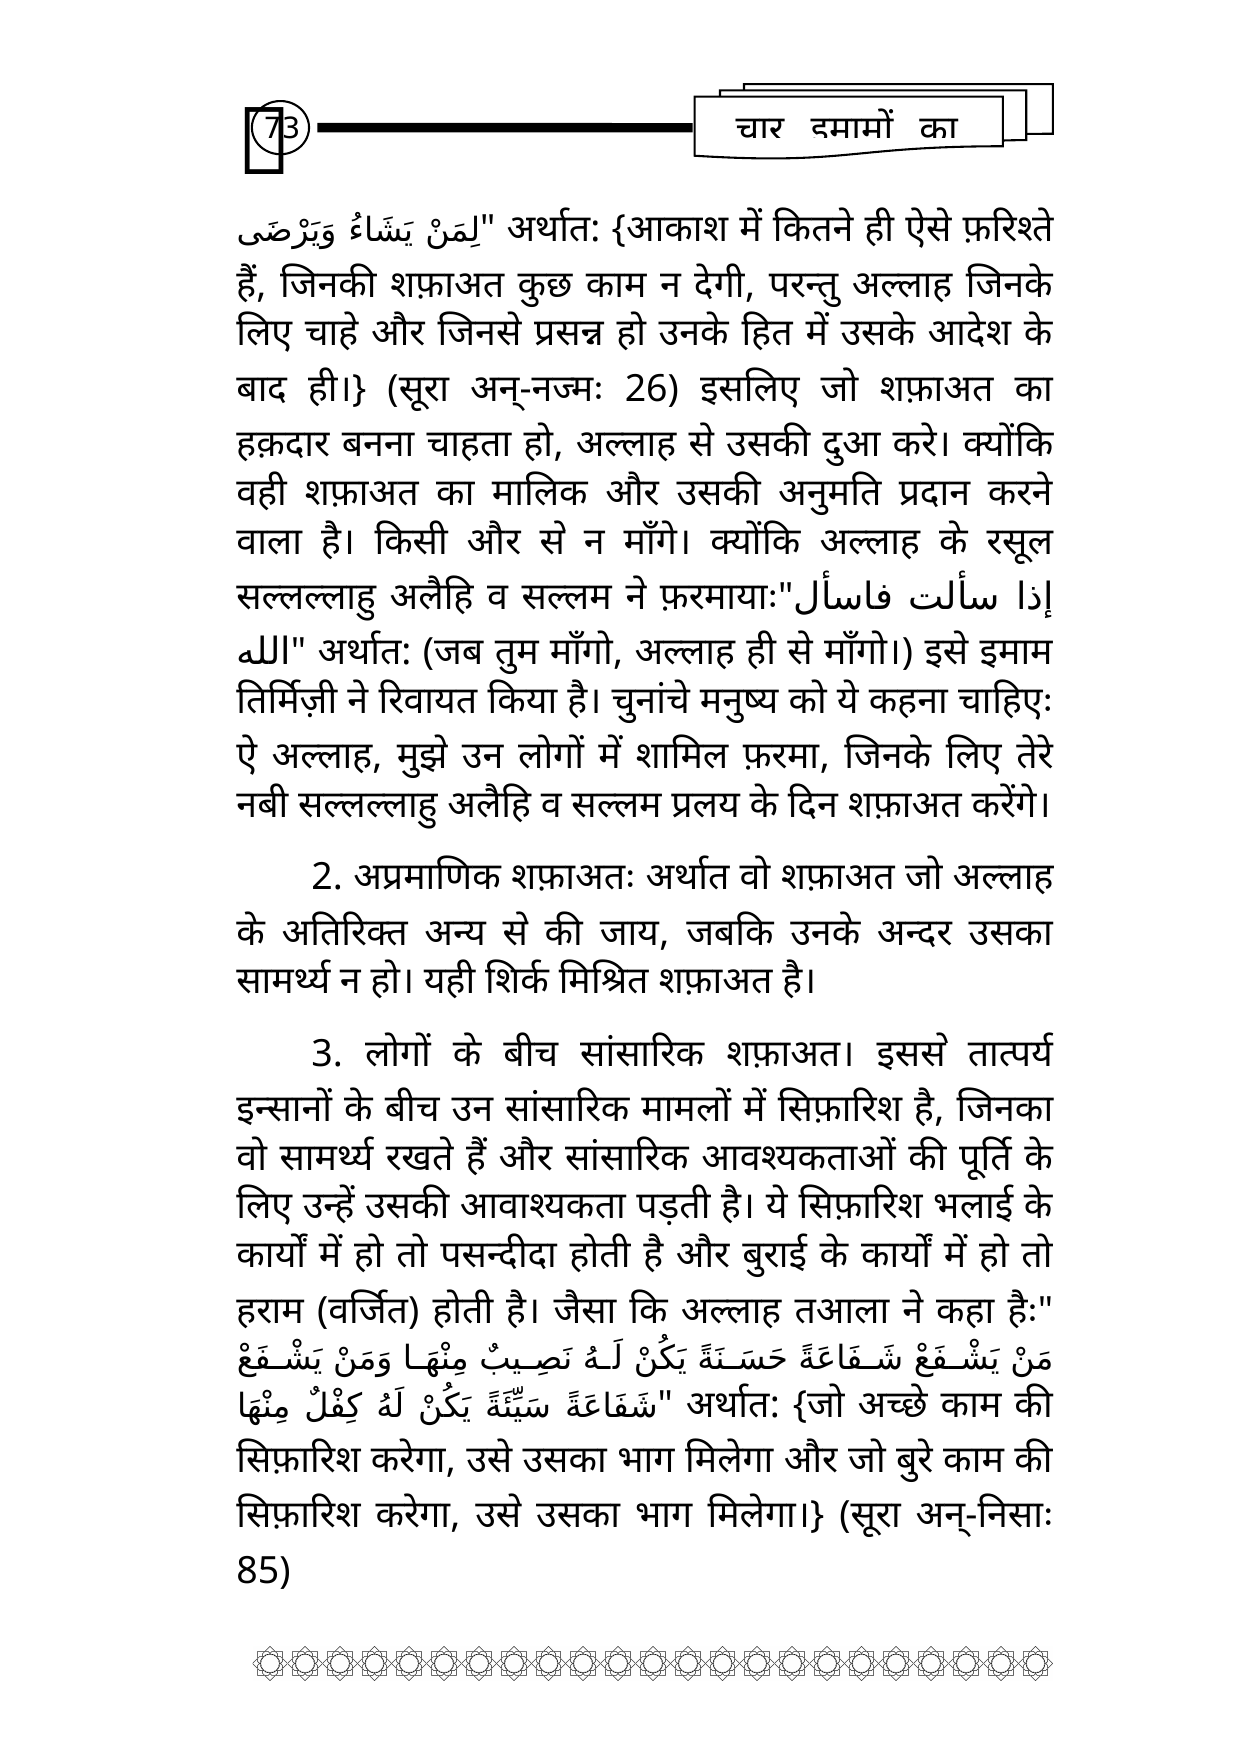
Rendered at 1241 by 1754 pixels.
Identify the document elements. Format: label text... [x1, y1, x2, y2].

picture [252, 1646, 1053, 1681]
text 2. अप्रमाणिक शफ़ाअतः अर्थात वो शफ़ाअत जो अल्लाह के अतिरिक्त अन्य से की जाय, जबकि उनके अन्दर उसका सामर्थ्य न हो। यही शिर्क मिश्रित शफ़ाअत है। [236, 850, 1053, 1009]
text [236, 202, 1053, 833]
text 3. लोगों के बीच सांसारिक शफ़ाअत। इससे तात्पर्य इन्सानों के बीच उन सांसारिक मामलों में सिफ़ारिश है, जिनका वो सामर्थ्य रखते हैं और सांसारिक आवश्यकताओं की पूर्ति के लिए उन्हें उसकी आवाश्यकता पड़ती है। ये सिफ़ारिश भलाई के कार्यों में हो तो पसन्दीदा होती है और बुराई के कार्यों में हो तो हराम (वर्जित) होती है। जैसा कि अल्लाह तआला ने कहा हैः"مَنْ يَشْفَعْ شَفَاعَةً حَسَنَةً يَكُنْ لَهُ نَصِيبٌ مِنْهَا وَمَنْ يَشْفَعْ شَفَاعَةً سَيِّئَةً يَكُنْ لَهُ كِفْلٌ مِنْهَا" अर्थात: {जो अच्छे काम की सिफ़ारिश करेगा, उसे उसका भाग मिलेगा और जो बुरे काम की सिफ़ारिश करेगा, उसे उसका भाग मिलेगा।} (सूरा अन्-निसाः 85) [236, 1026, 1053, 1594]
